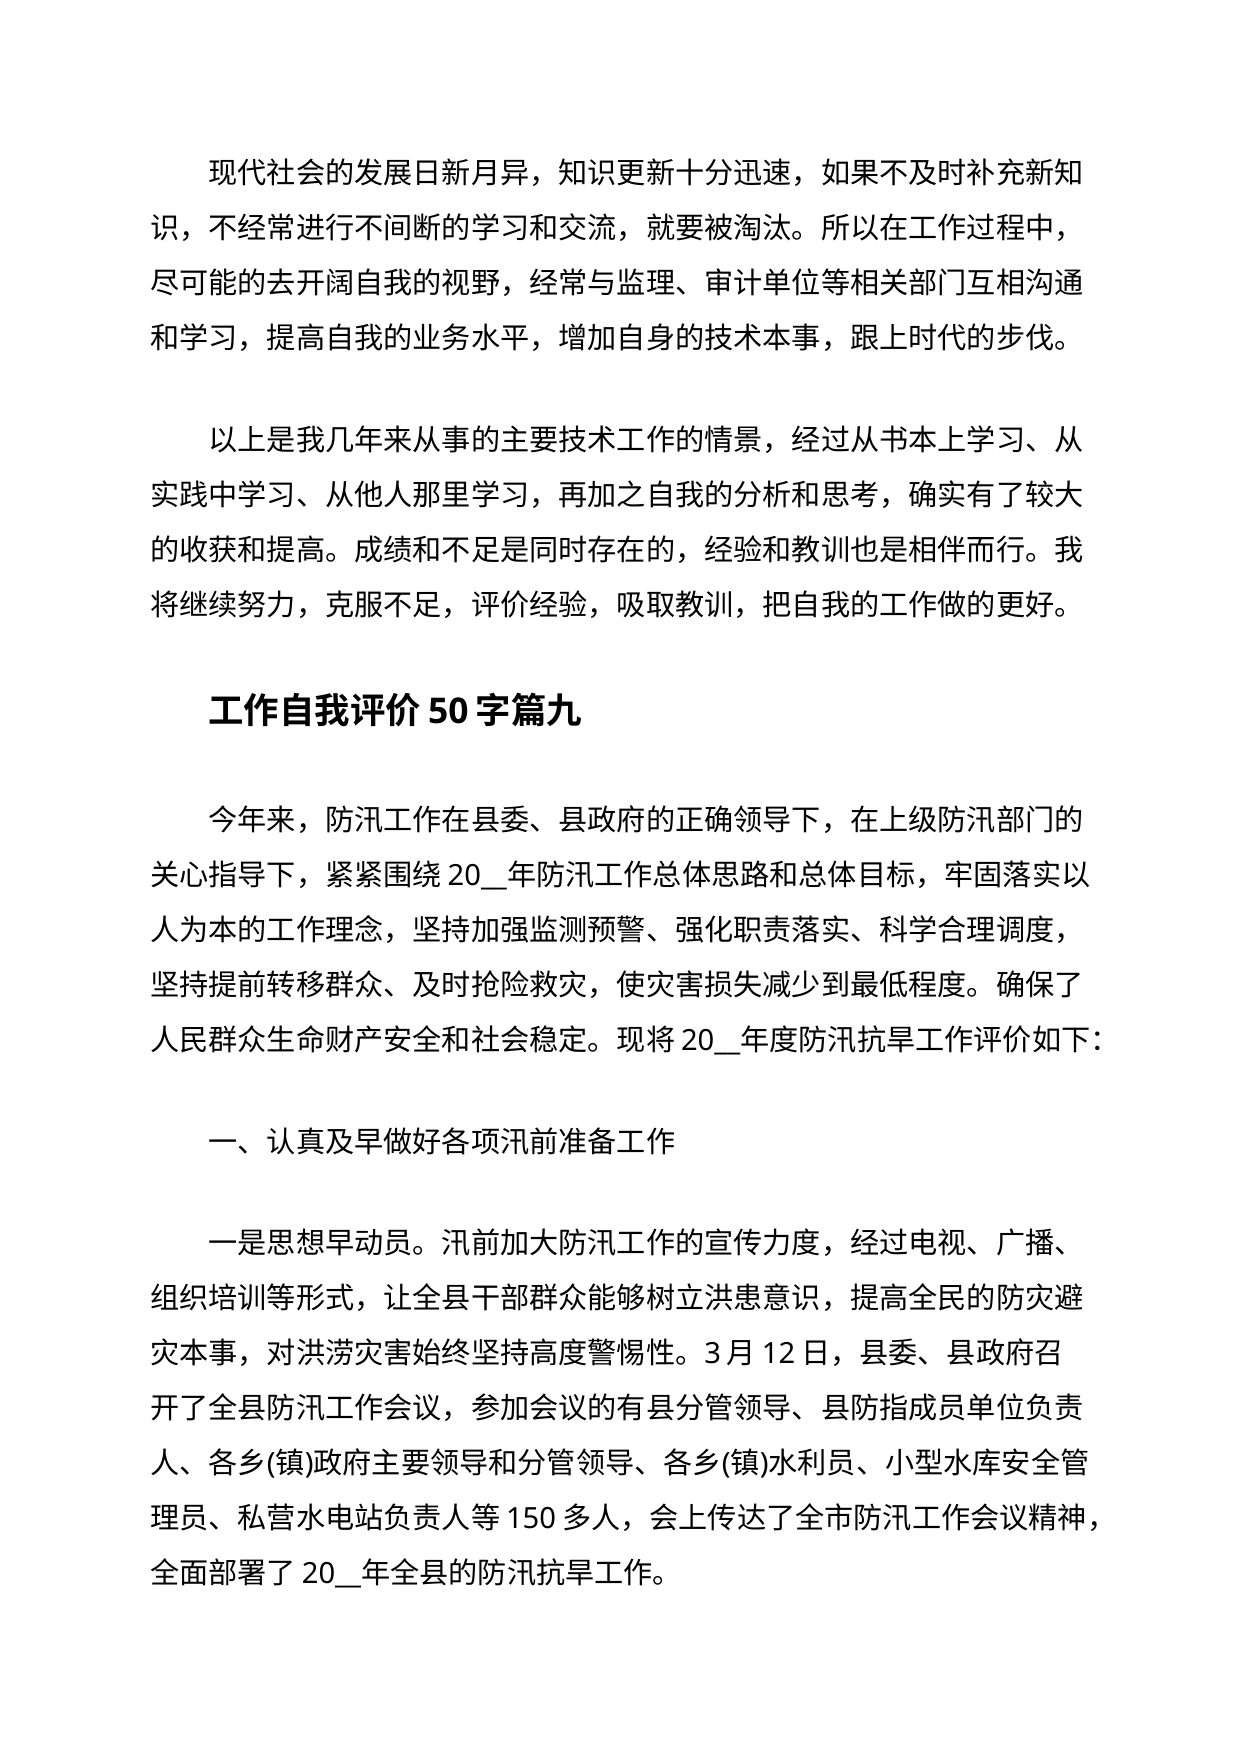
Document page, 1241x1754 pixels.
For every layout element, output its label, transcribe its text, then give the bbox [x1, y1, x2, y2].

text 今年来，防汛工作在县委、县政府的正确领导下，在上级防汛部门的关心指导下，紧紧围绕20__年防汛工作总体思路和总体目标，牢固落实以人为本的工作理念，坚持加强监测预警、强化职责落实、科学合理调度，坚持提前转移群众、及时抢险救灾，使灾害损失减少到最低程度。确保了人民群众生命财产安全和社会稳定。现将20__年度防汛抗旱工作评价如下： [150, 796, 1090, 1058]
text 工作自我评价50字篇九 [150, 683, 1090, 734]
text 一是思想早动员。汛前加大防汛工作的宣传力度，经过电视、广播、组织培训等形式，让全县干部群众能够树立洪患意识，提高全民的防灾避灾本事，对洪涝灾害始终坚持高度警惕性。3月12日，县委、县政府召开了全县防汛工作会议，参加会议的有县分管领导、县防指成员单位负责人、各乡(镇)政府主要领导和分管领导、各乡(镇)水利员、小型水库安全管理员、私营水电站负责人等150多人，会上传达了全市防汛工作会议精神，全面部署了20__年全县的防汛抗旱工作。 [150, 1220, 1090, 1592]
text 现代社会的发展日新月异，知识更新十分迅速，如果不及时补充新知识，不经常进行不间断的学习和交流，就要被淘汰。所以在工作过程中，尽可能的去开阔自我的视野，经常与监理、审计单位等相关部门互相沟通和学习，提高自我的业务水平，增加自身的技术本事，跟上时代的步伐。 [150, 150, 1090, 357]
text 以上是我几年来从事的主要技术工作的情景，经过从书本上学习、从实践中学习、从他人那里学习，再加之自我的分析和思考，确实有了较大的收获和提高。成绩和不足是同时存在的，经验和教训也是相伴而行。我将继续努力，克服不足，评价经验，吸取教训，把自我的工作做的更好。 [150, 416, 1090, 623]
text 一、认真及早做好各项汛前准备工作 [150, 1118, 1090, 1160]
